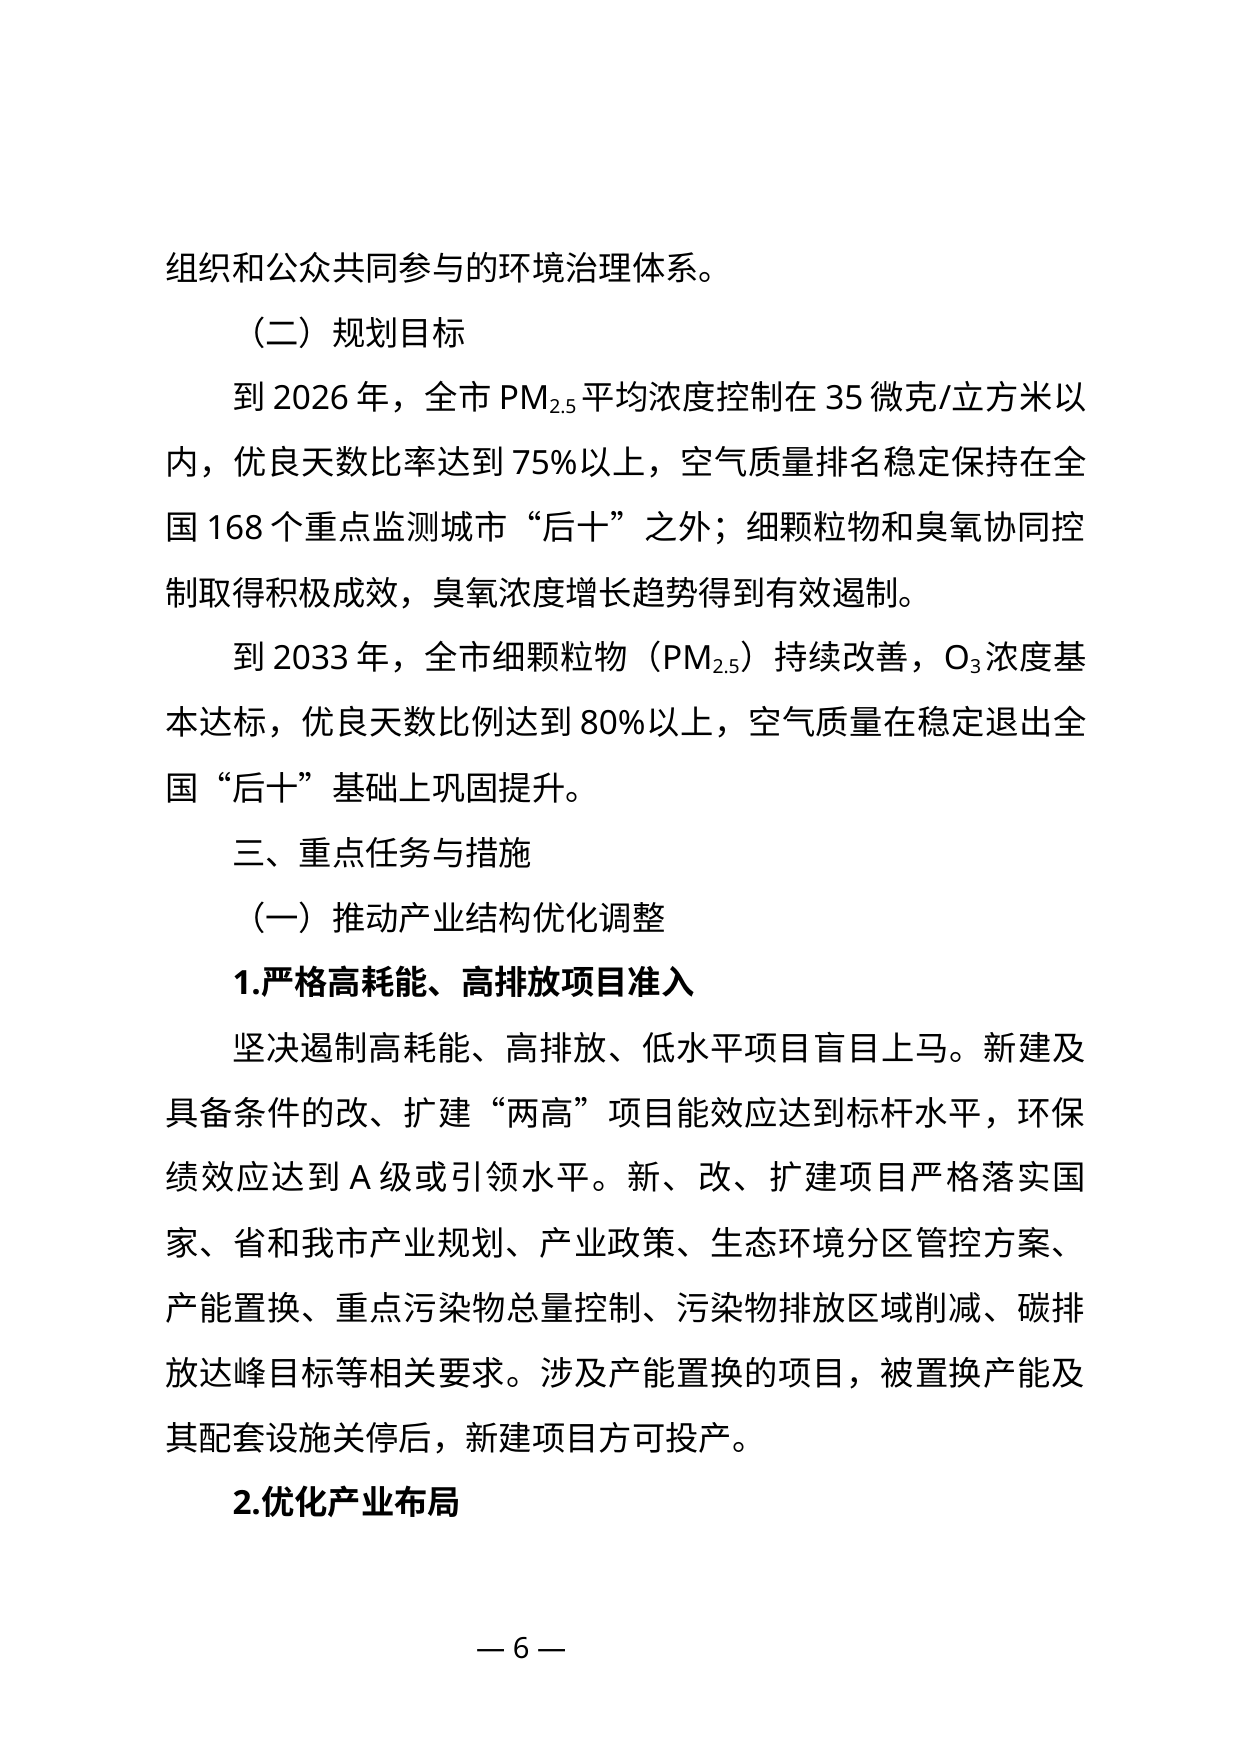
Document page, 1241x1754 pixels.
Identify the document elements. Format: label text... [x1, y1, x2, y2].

text （一）推动产业结构优化调整 [165, 883, 1087, 948]
list 2.优化产业布局 [165, 1468, 1087, 1533]
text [165, 233, 1087, 298]
text 三、重点任务与措施 [165, 818, 1087, 883]
text 坚决遏制高耗能、高排放、低水平项目盲目上马。新建及具备条件的改、扩建“两高”项目能效应达到标杆水平，环保绩效应达到A级或引领水平。新、改、扩建项目严格落实国家、省和我市产业规划、产业政策、生态环境分区管控方案、产能置换、重点污染物总量控制、污染物排放区域削减、碳排放达峰目标等相关要求。涉及产能置换的项目，被置换产能及其配套设施关停后，新建项目方可投产。 [165, 1013, 1087, 1468]
list （二）规划目标 [165, 298, 1087, 363]
text 到2033年，全市细颗粒物（PM2.5）持续改善，O3浓度基本达标，优良天数比例达到80%以上，空气质量在稳定退出全国“后十”基础上巩固提升。 [165, 623, 1087, 818]
list 1.严格高耗能、高排放项目准入 [165, 948, 1087, 1013]
text 到2026年，全市PM2.5平均浓度控制在35微克/立方米以内，优良天数比率达到75%以上，空气质量排名稳定保持在全国168个重点监测城市“后十”之外；细颗粒物和臭氧协同控制取得积极成效，臭氧浓度增长趋势得到有效遏制。 [165, 363, 1087, 623]
